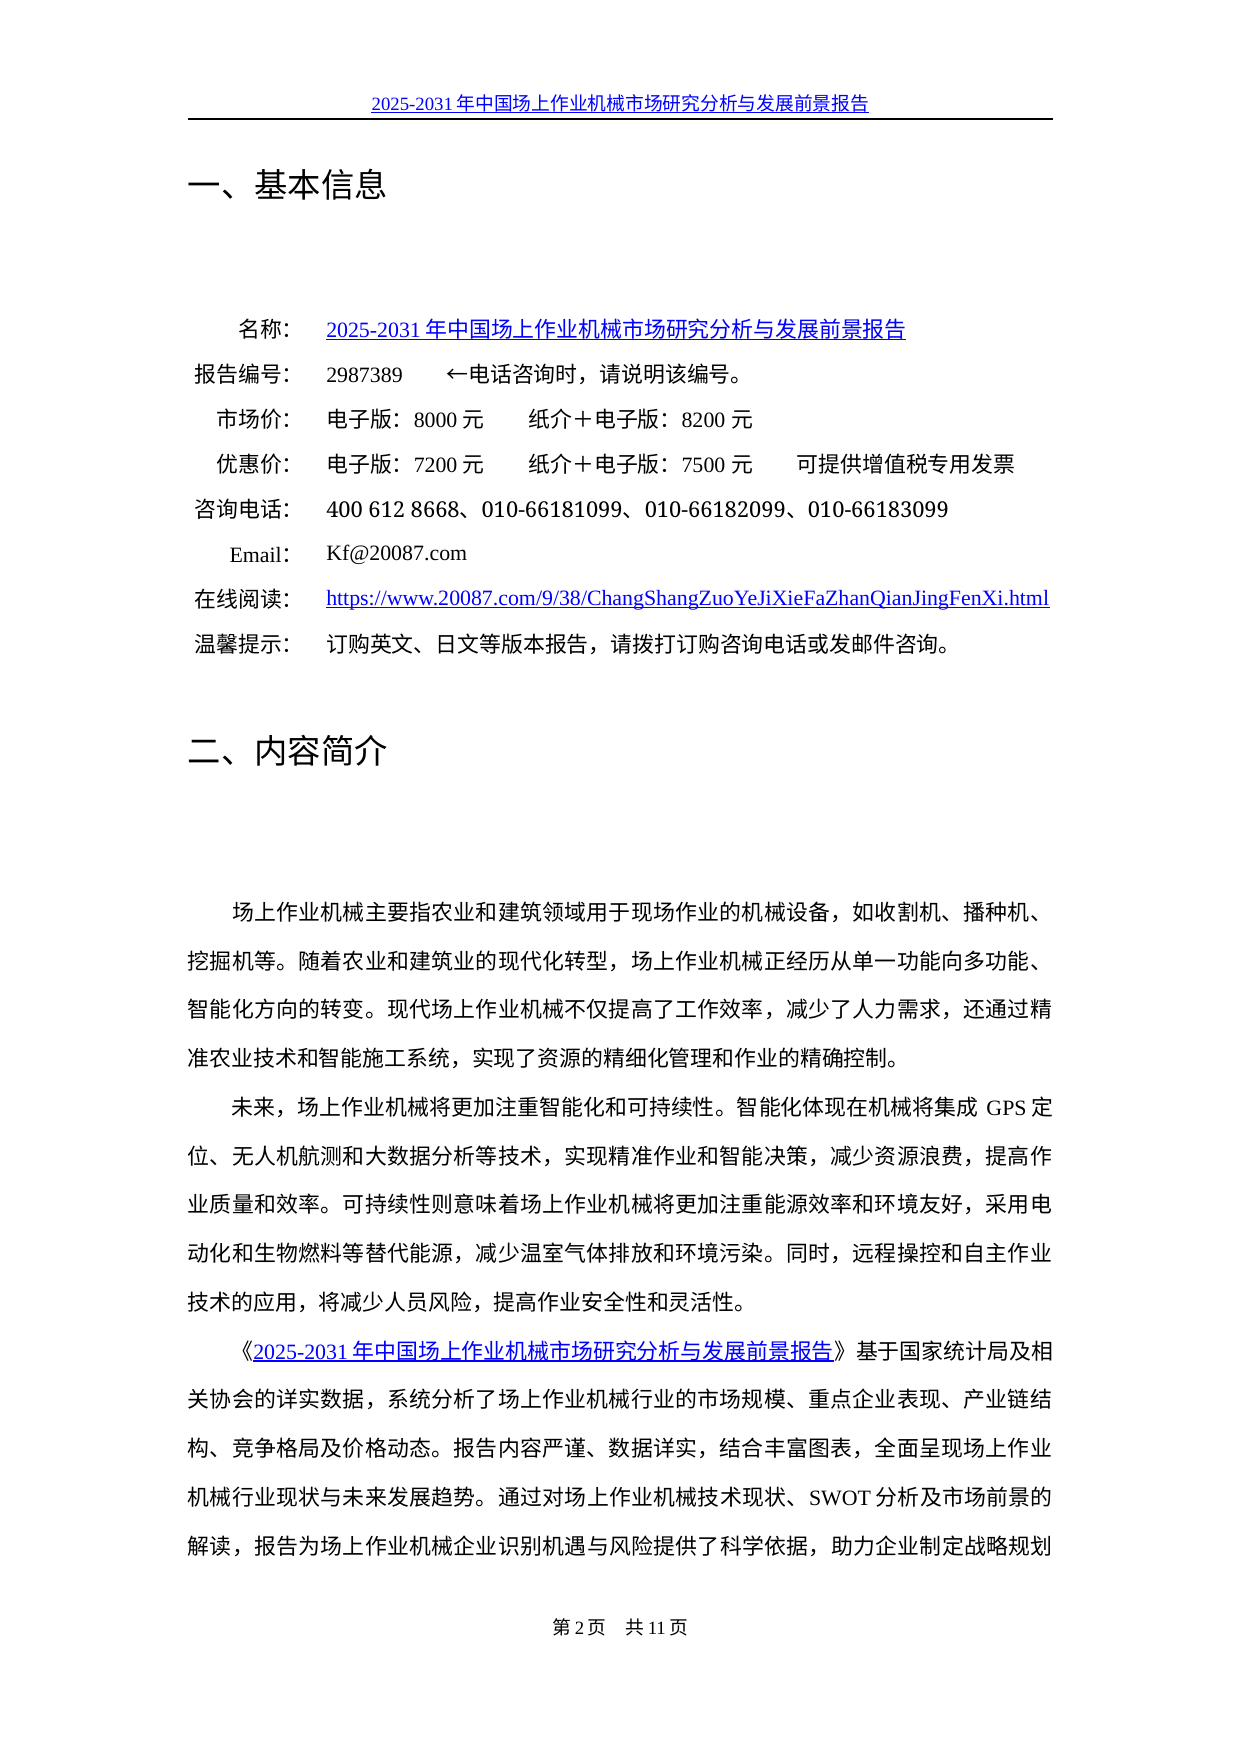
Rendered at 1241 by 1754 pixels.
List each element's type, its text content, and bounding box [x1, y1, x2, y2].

table_cell 订购英文、日文等版本报告，请拨打订购咨询电话或发邮件咨询。 [315, 627, 1073, 672]
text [187, 894, 1053, 1561]
table_cell 电子版：8000 元 纸介＋电子版：8200 元 [315, 402, 1073, 447]
table_header 名称： [167, 312, 315, 357]
table_cell 咨询电话： [167, 492, 315, 537]
table_cell Kf@20087.com [315, 537, 1073, 582]
table_cell [315, 582, 1073, 627]
table_cell 市场价： [167, 402, 315, 447]
table_cell 温馨提示： [167, 627, 315, 672]
table_cell Email： [167, 537, 315, 582]
table_cell 在线阅读： [167, 582, 315, 627]
table_cell 优惠价： [167, 447, 315, 492]
table_cell 电子版：7200 元 纸介＋电子版：7500 元 可提供增值税专用发票 [315, 447, 1073, 492]
table_header 2025-2031年中国场上作业机械市场研究分析与发展前景报告 [315, 312, 1073, 357]
table_cell 报告编号： [167, 357, 315, 402]
table_cell 2987389 ←电话咨询时，请说明该编号。 [315, 357, 1073, 402]
title 一、基本信息 [187, 150, 1053, 215]
title 二、内容简介 [187, 717, 1053, 782]
table_cell 400 612 8668、010-66181099、010-66182099、010-66183099 [315, 492, 1073, 537]
